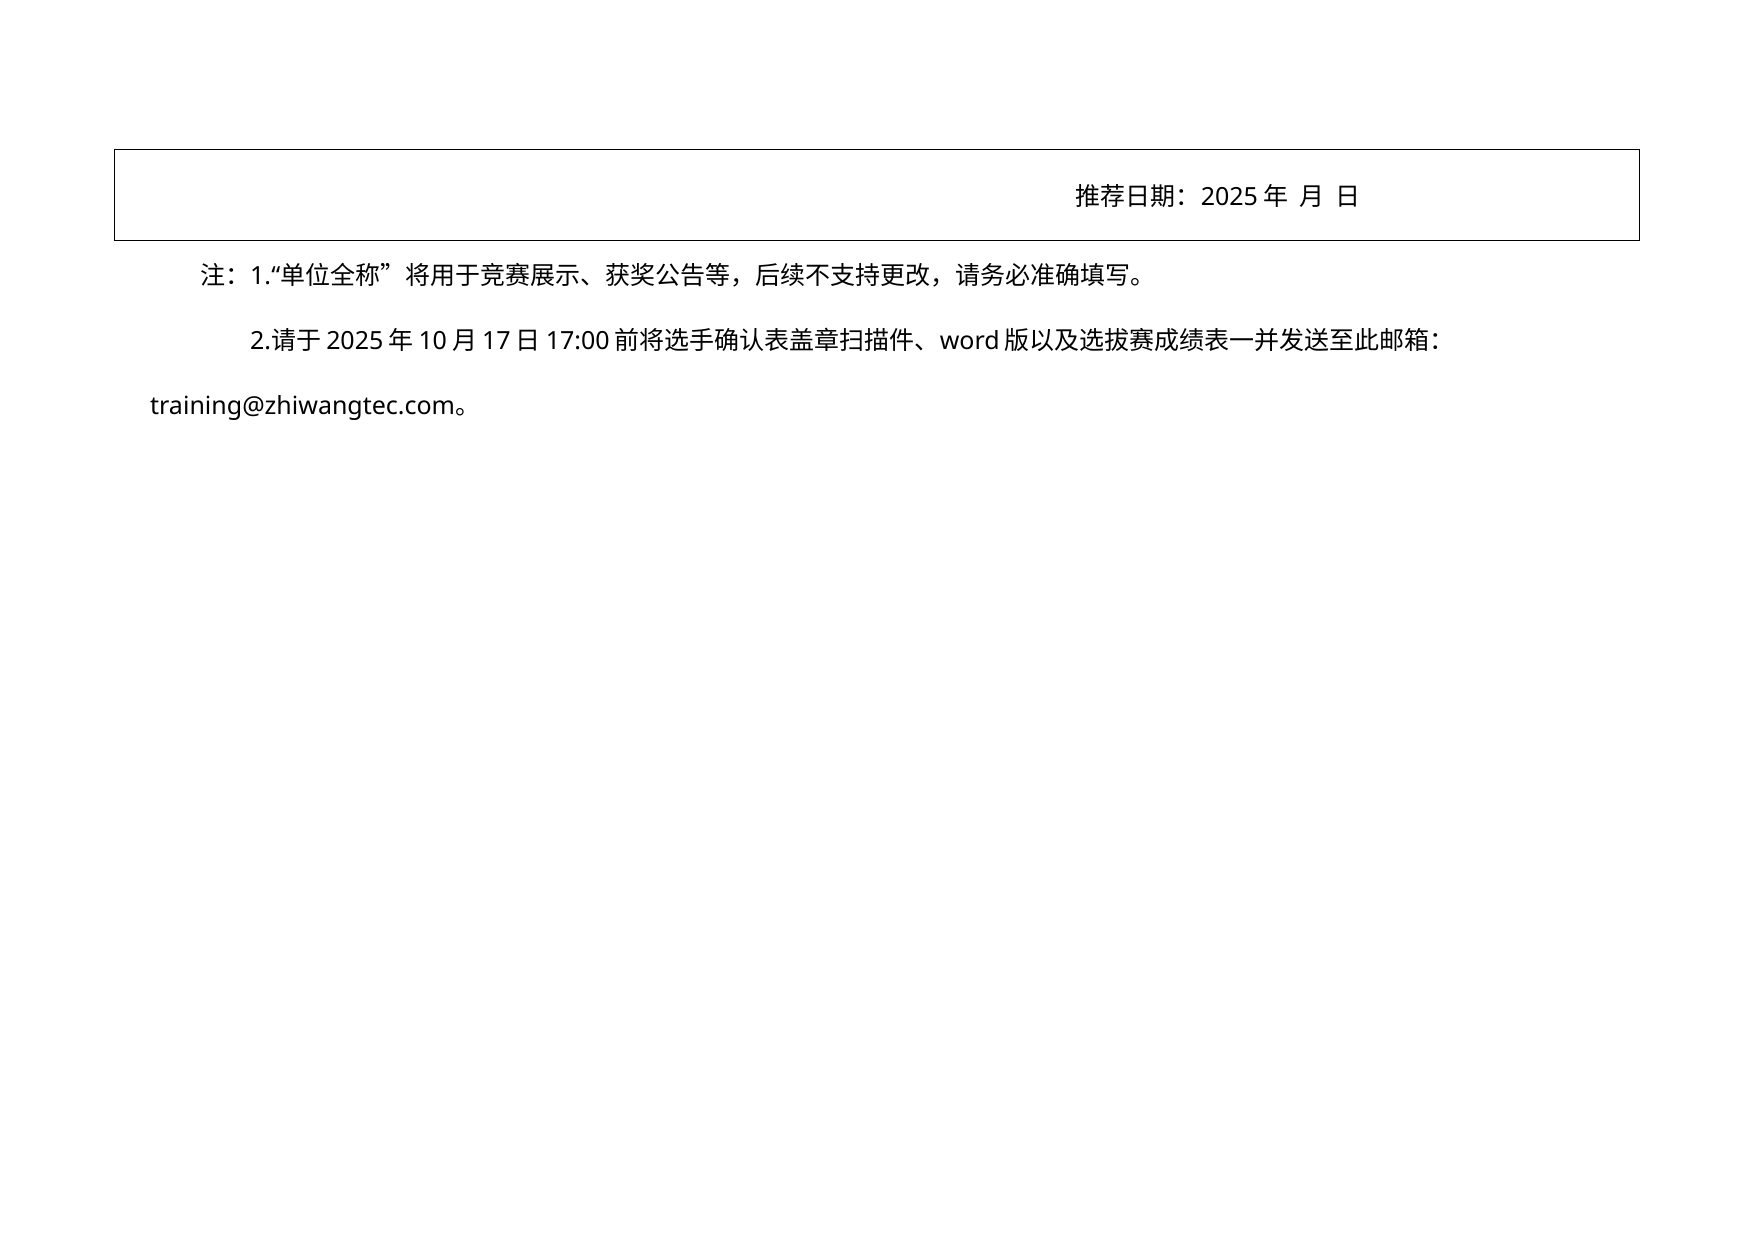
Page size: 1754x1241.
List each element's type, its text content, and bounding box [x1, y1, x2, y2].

text 注：1.“单位全称”将用于竞赛展示、获奖公告等，后续不支持更改，请务必准确填写。 [150, 241, 1604, 306]
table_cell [115, 150, 1639, 240]
text 2.请于2025年10月17日17:00前将选手确认表盖章扫描件、word版以及选拔赛成绩表一并发送至此邮箱：training@zhiwangtec.com。 [150, 306, 1604, 436]
